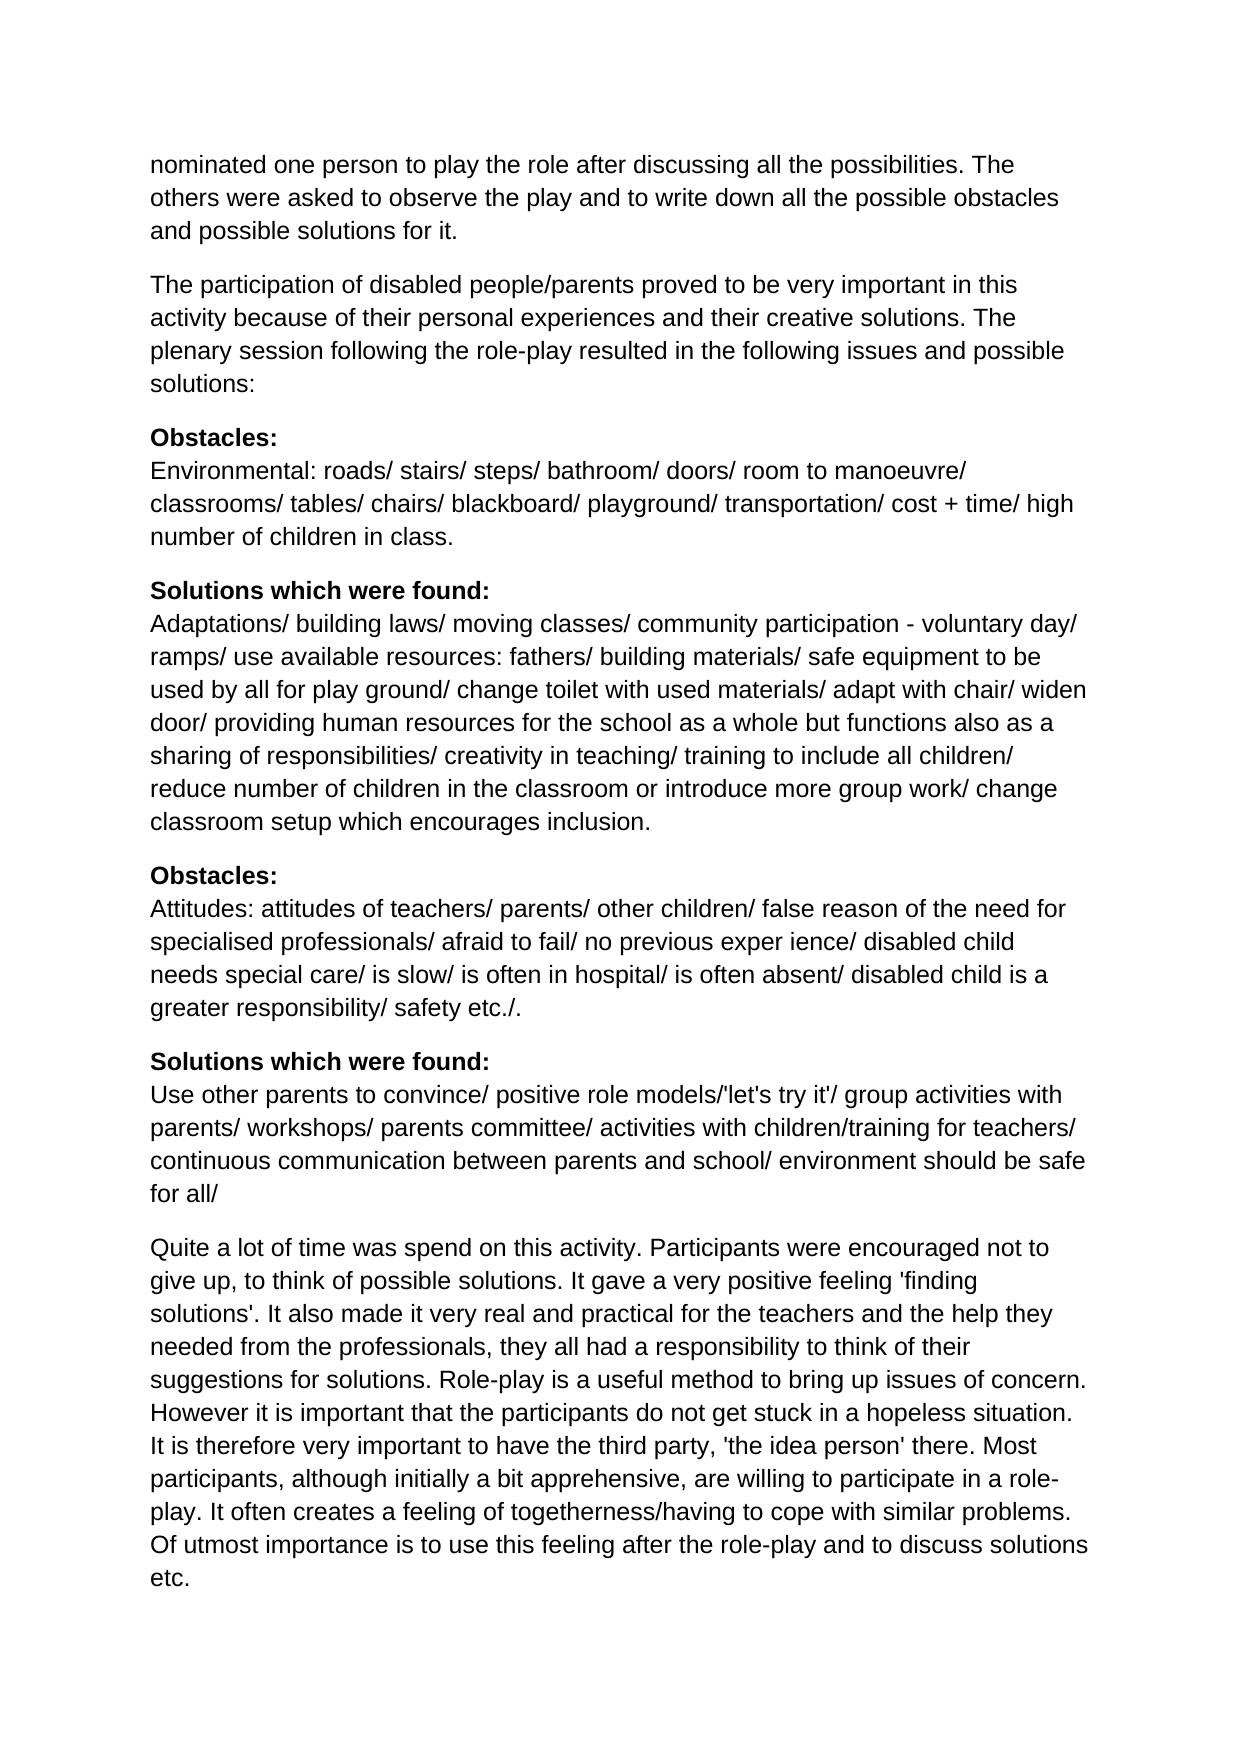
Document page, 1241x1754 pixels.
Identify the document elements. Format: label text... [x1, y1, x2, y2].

text Solutions which were found: Use other parents to convince/ positive role models/'let's try it'/ group activities with parents/ workshops/ parents committee/ activities with children/training for teachers/ continuous communication between parents and school/ environment should be safe for all/ [150, 1047, 1090, 1207]
text Obstacles: Environmental: roads/ stairs/ steps/ bathroom/ doors/ room to manoeuvre/ classrooms/ tables/ chairs/ blackboard/ playground/ transportation/ cost + time/ high number of children in class. [150, 423, 1090, 551]
text Obstacles: Attitudes: attitudes of teachers/ parents/ other children/ false reason of the need for specialised professionals/ afraid to fail/ no previous exper ience/ disabled child needs special care/ is slow/ is often in hospital/ is often absent/ disabled child is a greater responsibility/ safety etc./. [150, 861, 1090, 1022]
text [150, 150, 1090, 245]
text Quite a lot of time was spend on this activity. Participants were encouraged not to give up, to think of possible solutions. It gave a very positive feeling 'finding solutions'. It also made it very real and practical for the teachers and the help they needed from the professionals, they all had a responsibility to think of their suggestions for solutions. Role-play is a useful method to bring up issues of concern. However it is important that the participants do not get stuck in a hopeless situation. It is therefore very important to have the third party, 'the idea person' there. Most participants, although initially a bit apprehensive, are willing to participate in a role-play. It often creates a feeling of togetherness/having to cope with similar problems. Of utmost importance is to use this feeling after the role-play and to discuss solutions etc. [150, 1233, 1090, 1592]
text The participation of disabled people/parents proved to be very important in this activity because of their personal experiences and their creative solutions. The plenary session following the role-play resulted in the following issues and possible solutions: [150, 270, 1090, 398]
text Solutions which were found: Adaptations/ building laws/ moving classes/ community participation - voluntary day/ ramps/ use available resources: fathers/ building materials/ safe equipment to be used by all for play ground/ change toilet with used materials/ adapt with chair/ widen door/ providing human resources for the school as a whole but functions also as a sharing of responsibilities/ creativity in teaching/ training to include all children/ reduce number of children in the classroom or introduce more group work/ change classroom setup which encourages inclusion. [150, 576, 1090, 836]
